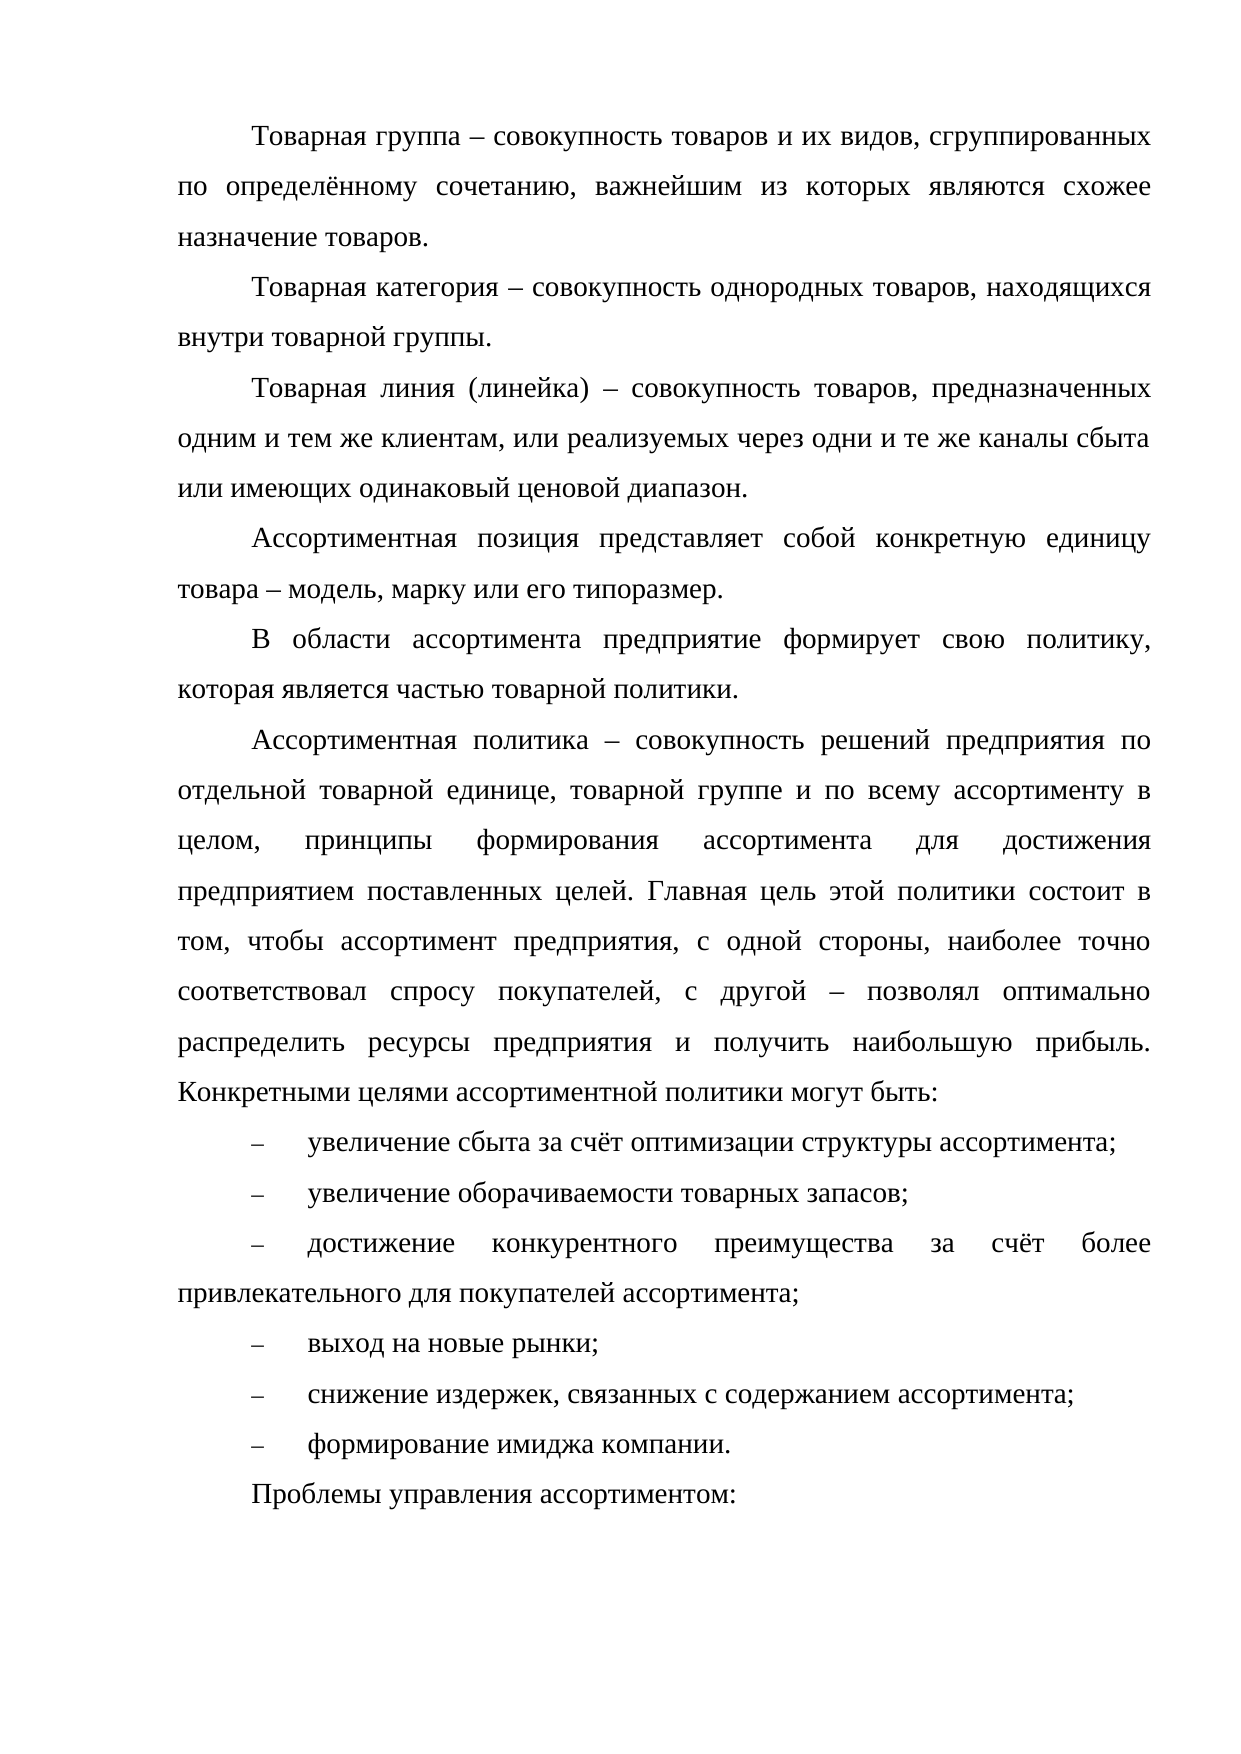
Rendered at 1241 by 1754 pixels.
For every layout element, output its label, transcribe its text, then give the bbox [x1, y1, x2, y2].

list достижение конкурентного преимущества за счёт более привлекательного для покупателей ассортимента; [177, 1225, 1152, 1309]
text Ассортиментная позиция представляет собой конкретную единицу товара – модель, марку или его типоразмер. [177, 521, 1152, 604]
text Товарная категория – совокупность однородных товаров, находящихся внутри товарной группы. [177, 269, 1152, 353]
text В области ассортимента предприятие формирует свою политику, которая является частью товарной политики. [177, 621, 1152, 705]
text Ассортиментная политика – совокупность решений предприятия по отдельной товарной единице, товарной группе и по всему ассортименту в целом, принципы формирования ассортимента для достижения предприятием поставленных целей. Главная цель этой политики состоит в том, чтобы ассортимент предприятия, с одной стороны, наиболее точно соответствовал спросу покупателей, с другой – позволял оптимально распределить ресурсы предприятия и получить наибольшую прибыль. Конкретными целями ассортиментной политики могут быть: [177, 722, 1152, 1108]
text Товарная группа – совокупность товаров и их видов, сгруппированных по определённому сочетанию, важнейшим из которых являются схожее назначение товаров. [177, 118, 1152, 252]
list увеличение сбыта за счёт оптимизации структуры ассортимента; [177, 1124, 1152, 1158]
list выход на новые рынки; [177, 1326, 1152, 1359]
list снижение издержек, связанных с содержанием ассортимента; [177, 1376, 1152, 1409]
list формирование имиджа компании. [177, 1426, 1152, 1460]
text Товарная линия (линейка) – совокупность товаров, предназначенных одним и тем же клиентам, или реализуемых через одни и те же каналы сбыта или имеющих одинаковый ценовой диапазон. [177, 370, 1152, 504]
list увеличение оборачиваемости товарных запасов; [177, 1175, 1152, 1208]
text Проблемы управления ассортиментом: [177, 1477, 1152, 1510]
